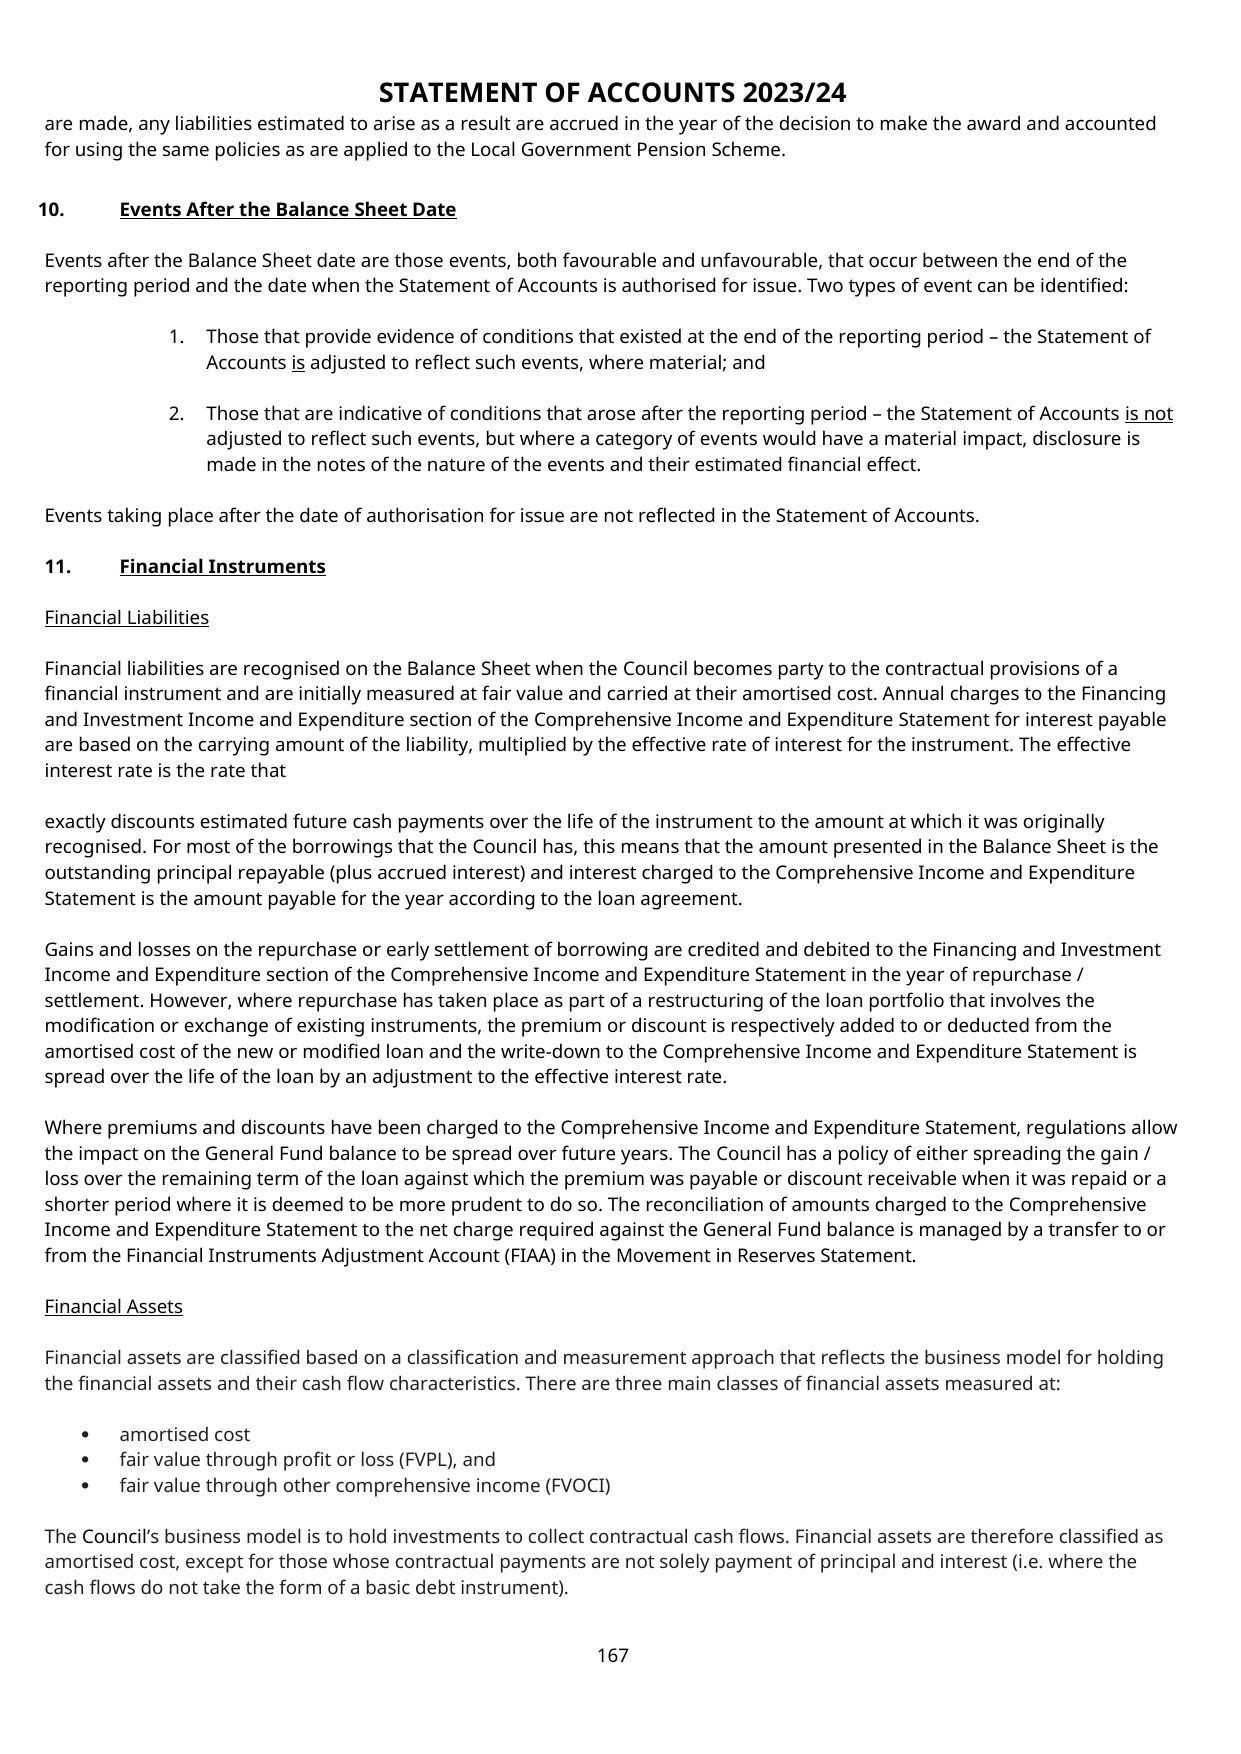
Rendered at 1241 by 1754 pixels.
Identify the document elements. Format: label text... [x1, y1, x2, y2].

text Financial assets are classified based on a classification and measurement approach that reflects the business model for holding the financial assets and their cash flow characteristics. There are three main classes of financial assets measured at: [44, 1344, 1181, 1395]
list fair value through profit or loss (FVPL), and [82, 1446, 1181, 1472]
text Events after the Balance Sheet date are those events, both favourable and unfavourable, that occur between the end of the reporting period and the date when the Statement of Accounts is authorised for issue. Two types of event can be identified: [44, 247, 1181, 298]
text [44, 111, 1181, 162]
text exactly discounts estimated future cash payments over the life of the instrument to the amount at which it was originally recognised. For most of the borrowings that the Council has, this means that the amount presented in the Balance Sheet is the outstanding principal repayable (plus accrued interest) and interest charged to the Comprehensive Income and Expenditure Statement is the amount payable for the year according to the loan agreement. [44, 808, 1181, 910]
text Gains and losses on the repurchase or early settlement of borrowing are credited and debited to the Financing and Investment Income and Expenditure section of the Comprehensive Income and Expenditure Statement in the year of repurchase / settlement. However, where repurchase has taken place as part of a restructuring of the loan portfolio that involves the modification or exchange of existing instruments, the premium or discount is respectively added to or deducted from the amortised cost of the new or modified loan and the write-down to the Comprehensive Income and Expenditure Statement is spread over the life of the loan by an adjustment to the effective interest rate. [44, 936, 1181, 1089]
subtitle 11. Financial Instruments [44, 553, 1181, 579]
text Where premiums and discounts have been charged to the Comprehensive Income and Expenditure Statement, regulations allow the impact on the General Fund balance to be spread over future years. The Council has a policy of either spreading the gain / loss over the remaining term of the loan against which the premium was payable or discount receivable when it was repaid or a shorter period where it is deemed to be more prudent to do so. The reconciliation of amounts charged to the Comprehensive Income and Expenditure Statement to the net charge required against the General Fund balance is managed by a transfer to or from the Financial Instruments Adjustment Account (FIAA) in the Movement in Reserves Statement. [44, 1114, 1181, 1268]
text The Council’s business model is to hold investments to collect contractual cash flows. Financial assets are therefore classified as amortised cost, except for those whose contractual payments are not solely payment of principal and interest (i.e. where the cash flows do not take the form of a basic debt instrument). [44, 1523, 1181, 1599]
list Those that provide evidence of conditions that existed at the end of the reporting period – the Statement of Accounts is adjusted to reflect such events, where material; and [169, 323, 1181, 374]
subtitle Financial Liabilities [44, 604, 1181, 630]
subtitle 10. Events After the Balance Sheet Date [38, 196, 1181, 221]
subtitle Financial Assets [44, 1293, 1181, 1319]
text Financial liabilities are recognised on the Balance Sheet when the Council becomes party to the contractual provisions of a financial instrument and are initially measured at fair value and carried at their amortised cost. Annual charges to the Financing and Investment Income and Expenditure section of the Comprehensive Income and Expenditure Statement for interest payable are based on the carrying amount of the liability, multiplied by the effective rate of interest for the instrument. The effective interest rate is the rate that [44, 655, 1181, 783]
list fair value through other comprehensive income (FVOCI) [82, 1472, 1181, 1497]
list amortised cost [82, 1421, 1181, 1446]
text Events taking place after the date of authorisation for issue are not reflected in the Statement of Accounts. [44, 502, 1181, 528]
list Those that are indicative of conditions that arose after the reporting period – the Statement of Accounts is not adjusted to reflect such events, but where a category of events would have a material impact, disclosure is made in the notes of the nature of the events and their estimated financial effect. [169, 400, 1181, 477]
